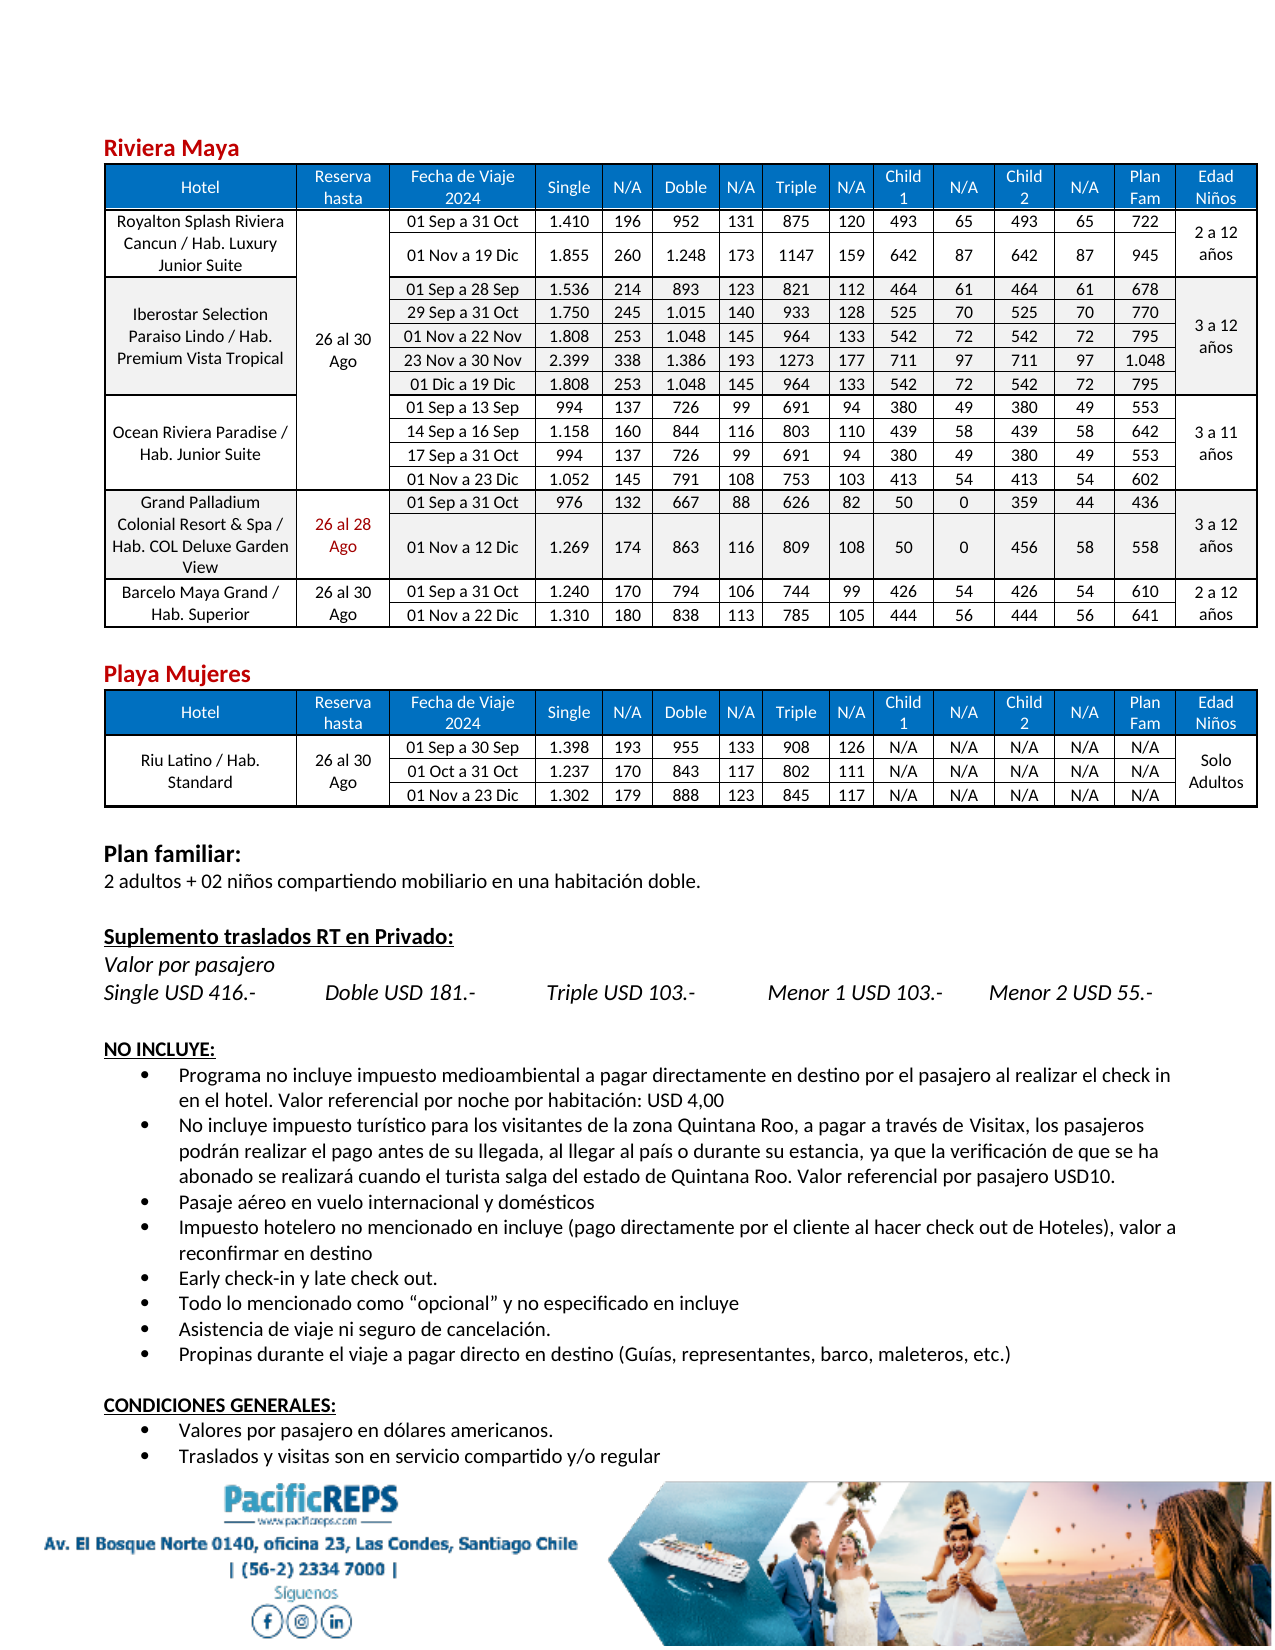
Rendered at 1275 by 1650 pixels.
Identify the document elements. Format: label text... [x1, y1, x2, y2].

table_cell N/A [934, 783, 994, 805]
table_cell 1.048 [653, 372, 719, 394]
table_header Reserva hasta [297, 691, 389, 734]
table_cell 493 [874, 211, 933, 232]
table_cell 54 [934, 580, 994, 602]
table_cell 245 [603, 300, 652, 323]
list Programa no incluye impuesto medioambiental a pagar directamente en destino por el pasajero al realizar el check in en el hotel. Valor referencial por noche por habitación: USD 4,00 [141, 1062, 1196, 1113]
table_cell 413 [995, 467, 1054, 489]
table_cell 413 [874, 467, 933, 489]
table_cell 1.410 [536, 211, 602, 232]
table_cell 542 [874, 372, 933, 394]
table_cell 120 [830, 211, 873, 232]
table_cell 82 [830, 491, 873, 513]
table_cell 50 [874, 514, 933, 578]
table_cell 01 Sep a 13 Sep [390, 396, 535, 418]
table_cell 626 [763, 491, 829, 513]
table_cell 23 Nov a 30 Nov [390, 348, 535, 371]
table_cell 1.015 [653, 300, 719, 323]
table_cell N/A [1055, 783, 1114, 805]
table_cell N/A [995, 783, 1054, 805]
table_cell 1.808 [536, 324, 602, 347]
table_cell 170 [603, 759, 652, 782]
table_cell 72 [934, 372, 994, 394]
table_cell 1.269 [536, 514, 602, 578]
table_cell 01 Nov a 22 Nov [390, 324, 535, 347]
table_cell 94 [830, 443, 873, 466]
table_cell Solo Adultos [1176, 736, 1256, 805]
table_cell 108 [830, 514, 873, 578]
table_cell 94 [830, 396, 873, 418]
table_cell N/A [874, 736, 933, 758]
text NO INCLUYE: [103, 1036, 1196, 1062]
table_cell 54 [934, 467, 994, 489]
table_cell 744 [763, 580, 829, 602]
table_header Plan Fam [1115, 691, 1175, 734]
table_cell 17 Sep a 31 Oct [390, 443, 535, 466]
table_cell 99 [720, 443, 762, 466]
table_cell 553 [1115, 443, 1175, 466]
table_cell 444 [874, 603, 933, 626]
table_cell 602 [1115, 467, 1175, 489]
table_cell 174 [603, 514, 652, 578]
table_cell N/A [1115, 759, 1175, 782]
table_cell 1.302 [536, 783, 602, 805]
picture [688, 1632, 699, 1638]
table_cell 439 [995, 419, 1054, 442]
table_header Edad Niños [1176, 691, 1256, 734]
table_cell 72 [1055, 372, 1114, 394]
text Plan familiar: [103, 838, 1196, 868]
table_cell 123 [720, 278, 762, 299]
table_cell 464 [995, 278, 1054, 299]
table_cell 3 a 11 años [1176, 396, 1256, 489]
table_cell 145 [720, 324, 762, 347]
table_cell 49 [1055, 443, 1114, 466]
table_cell 170 [603, 580, 652, 602]
table_cell 253 [603, 324, 652, 347]
table_cell 65 [934, 211, 994, 232]
list Impuesto hotelero no mencionado en incluye (pago directamente por el cliente al hacer check out de Hoteles), valor a reconfirmar en destino [141, 1214, 1196, 1265]
table_cell 111 [830, 759, 873, 782]
table_cell 26 al 30 Ago [297, 580, 389, 626]
table_cell 159 [830, 233, 873, 276]
table_cell 131 [720, 211, 762, 232]
table_cell N/A [1055, 759, 1114, 782]
table_cell N/A [1115, 736, 1175, 758]
table_cell 456 [995, 514, 1054, 578]
table_cell N/A [934, 759, 994, 782]
table_cell 49 [934, 443, 994, 466]
table_cell 994 [536, 396, 602, 418]
table_cell 01 Nov a 19 Dic [390, 233, 535, 276]
table_cell 955 [653, 736, 719, 758]
table_cell 01 Dic a 19 Dic [390, 372, 535, 394]
table_header N/A [934, 165, 994, 208]
table_header Plan Fam [1115, 165, 1175, 208]
picture [1264, 1581, 1271, 1587]
table_header Doble [653, 691, 719, 734]
table_cell 908 [763, 736, 829, 758]
table_cell 439 [874, 419, 933, 442]
table_cell 177 [830, 348, 873, 371]
table_cell 196 [603, 211, 652, 232]
table_cell 106 [720, 580, 762, 602]
table_cell 14 Sep a 16 Sep [390, 419, 535, 442]
table_header N/A [1055, 691, 1114, 734]
table_cell 26 al 28 Ago [297, 491, 389, 578]
table_cell 70 [1055, 300, 1114, 323]
table_cell Royalton Splash Riviera Cancun / Hab. Luxury Junior Suite [106, 211, 296, 276]
table_cell 711 [995, 348, 1054, 371]
table_cell 802 [763, 759, 829, 782]
table_cell N/A [995, 736, 1054, 758]
table_cell 173 [720, 233, 762, 276]
table_cell 01 Sep a 28 Sep [390, 278, 535, 299]
table_cell 726 [653, 396, 719, 418]
table_cell 61 [934, 278, 994, 299]
table_cell 642 [874, 233, 933, 276]
table_cell 105 [830, 603, 873, 626]
table_cell 770 [1115, 300, 1175, 323]
table_cell 1.048 [1115, 348, 1175, 371]
table_cell 642 [1115, 419, 1175, 442]
table_header Edad Niños [1176, 165, 1256, 208]
table_cell 945 [1115, 233, 1175, 276]
text Playa Mujeres [103, 658, 1196, 689]
list No incluye impuesto turístico para los visitantes de la zona Quintana Roo, a pagar a través de Visitax, los pasajeros podrán realizar el pago antes de su llegada, al llegar al país o durante su estancia, ya que la verificación de que se ha abonado se realizará cuando el turista salga del estado de Quintana Roo. Valor referencial por pasajero USD10. [141, 1113, 1196, 1189]
table_cell 888 [653, 783, 719, 805]
table_cell 1147 [763, 233, 829, 276]
table_cell 214 [603, 278, 652, 299]
table_cell 117 [720, 759, 762, 782]
table_cell 525 [874, 300, 933, 323]
table_cell 803 [763, 419, 829, 442]
list Traslados y visitas son en servicio compartido y/o regular [141, 1443, 1196, 1468]
table_cell 795 [1115, 372, 1175, 394]
table_cell 140 [720, 300, 762, 323]
table_cell 56 [934, 603, 994, 626]
table_cell N/A [995, 759, 1054, 782]
table_header Doble [653, 165, 719, 208]
table_header Triple [763, 165, 829, 208]
table_cell 844 [653, 419, 719, 442]
table_cell 542 [874, 324, 933, 347]
table_header Hotel [106, 691, 296, 734]
table_cell 01 Nov a 23 Dic [390, 467, 535, 489]
table_cell 145 [603, 467, 652, 489]
table_cell 785 [763, 603, 829, 626]
table_cell 1.310 [536, 603, 602, 626]
table_cell 65 [1055, 211, 1114, 232]
table_cell 1.398 [536, 736, 602, 758]
table_cell 821 [763, 278, 829, 299]
table_cell 2.399 [536, 348, 602, 371]
table_header Child 2 [995, 165, 1054, 208]
table_cell 380 [995, 443, 1054, 466]
table_cell 01 Sep a 31 Oct [390, 211, 535, 232]
table_cell 359 [995, 491, 1054, 513]
table_cell 128 [830, 300, 873, 323]
table_cell 117 [830, 783, 873, 805]
table_cell 49 [1055, 396, 1114, 418]
table_cell 794 [653, 580, 719, 602]
table_cell 01 Oct a 31 Oct [390, 759, 535, 782]
table_cell 1.536 [536, 278, 602, 299]
table_cell 1273 [763, 348, 829, 371]
table_cell 1.237 [536, 759, 602, 782]
table_cell 642 [995, 233, 1054, 276]
table_cell 103 [830, 467, 873, 489]
table_header N/A [720, 165, 762, 208]
table_cell 542 [995, 372, 1054, 394]
table_cell 01 Sep a 31 Oct [390, 491, 535, 513]
table_cell 436 [1115, 491, 1175, 513]
picture [678, 1588, 691, 1594]
table_cell 01 Nov a 23 Dic [390, 783, 535, 805]
table_cell 845 [763, 783, 829, 805]
table_cell 72 [934, 324, 994, 347]
list Asistencia de viaje ni seguro de cancelación. [141, 1316, 1196, 1341]
table_cell Riu Latino / Hab. Standard [106, 736, 296, 805]
table_cell 976 [536, 491, 602, 513]
table_cell 464 [874, 278, 933, 299]
table_cell 338 [603, 348, 652, 371]
table_cell N/A [934, 736, 994, 758]
table_cell 726 [653, 443, 719, 466]
table_cell 711 [874, 348, 933, 371]
table_cell 29 Sep a 31 Oct [390, 300, 535, 323]
text Valor por pasajero [103, 950, 1196, 978]
table_header Child 2 [995, 691, 1054, 734]
table_cell 160 [603, 419, 652, 442]
table_cell 49 [934, 396, 994, 418]
table_cell 56 [1055, 603, 1114, 626]
table_cell 0 [934, 491, 994, 513]
table_header N/A [603, 165, 652, 208]
table_cell 809 [763, 514, 829, 578]
table_cell 97 [934, 348, 994, 371]
table_header Fecha de Viaje 2024 [390, 165, 535, 208]
table_cell 116 [720, 419, 762, 442]
table_cell 260 [603, 233, 652, 276]
list Propinas durante el viaje a pagar directo en destino (Guías, representantes, barco, maleteros, etc.) [141, 1341, 1196, 1367]
table_header Single [536, 691, 602, 734]
table_header Single [536, 165, 602, 208]
table_cell 50 [874, 491, 933, 513]
table_cell 123 [720, 783, 762, 805]
table_cell 58 [1055, 514, 1114, 578]
picture [667, 1574, 677, 1587]
table_cell 145 [720, 372, 762, 394]
table_cell 843 [653, 759, 719, 782]
table_cell 3 a 12 años [1176, 491, 1256, 578]
table_cell 678 [1115, 278, 1175, 299]
table_header N/A [830, 165, 873, 208]
table_cell N/A [1115, 783, 1175, 805]
table_cell 133 [830, 372, 873, 394]
table_cell 108 [720, 467, 762, 489]
table_cell 875 [763, 211, 829, 232]
table_cell 126 [830, 736, 873, 758]
table_cell 253 [603, 372, 652, 394]
table_cell 1.048 [653, 324, 719, 347]
picture [35, 1480, 1271, 1645]
table_cell 426 [995, 580, 1054, 602]
table_cell 137 [603, 396, 652, 418]
table_cell 964 [763, 324, 829, 347]
table_header N/A [934, 691, 994, 734]
table_cell 58 [934, 419, 994, 442]
table_cell 26 al 30 Ago [297, 736, 389, 805]
table_cell 493 [995, 211, 1054, 232]
table_cell 54 [1055, 580, 1114, 602]
table_cell 0 [934, 514, 994, 578]
table_cell 61 [1055, 278, 1114, 299]
table_cell 1.052 [536, 467, 602, 489]
table_cell Ocean Riviera Paradise / Hab. Junior Suite [106, 396, 296, 489]
table_cell 795 [1115, 324, 1175, 347]
table_cell 112 [830, 278, 873, 299]
table_cell 132 [603, 491, 652, 513]
table_cell 44 [1055, 491, 1114, 513]
table_cell 1.750 [536, 300, 602, 323]
table_header Child 1 [874, 691, 933, 734]
text Single USD 416.- Doble USD 181.- Triple USD 103.- Menor 1 USD 103.- Menor 2 USD 55.- [103, 978, 1196, 1006]
table_cell 525 [995, 300, 1054, 323]
table_cell 1.248 [653, 233, 719, 276]
table_cell 01 Sep a 31 Oct [390, 580, 535, 602]
table_cell Barcelo Maya Grand / Hab. Superior [106, 580, 296, 626]
table_cell 01 Nov a 12 Dic [390, 514, 535, 578]
table_cell 558 [1115, 514, 1175, 578]
table_header N/A [830, 691, 873, 734]
table_cell 952 [653, 211, 719, 232]
table_cell 1.855 [536, 233, 602, 276]
table_cell 87 [934, 233, 994, 276]
text Suplemento traslados RT en Privado: [103, 922, 1196, 950]
table_cell 99 [720, 396, 762, 418]
table_cell 542 [995, 324, 1054, 347]
table_cell N/A [874, 759, 933, 782]
table_cell 994 [536, 443, 602, 466]
table_cell 113 [720, 603, 762, 626]
text 2 adultos + 02 niños compartiendo mobiliario en una habitación doble. [103, 868, 1196, 894]
table_header Reserva hasta [297, 165, 389, 208]
table_cell 97 [1055, 348, 1114, 371]
table_cell 791 [653, 467, 719, 489]
table_cell 58 [1055, 419, 1114, 442]
table_cell 72 [1055, 324, 1114, 347]
table_cell 722 [1115, 211, 1175, 232]
table_cell 193 [720, 348, 762, 371]
table_cell 180 [603, 603, 652, 626]
table_cell 838 [653, 603, 719, 626]
table_cell 133 [830, 324, 873, 347]
table_cell 753 [763, 467, 829, 489]
table_cell 1.158 [536, 419, 602, 442]
table_header Child 1 [874, 165, 933, 208]
table_cell 2 a 12 años [1176, 211, 1256, 276]
table_cell 70 [934, 300, 994, 323]
table_cell Grand Palladium Colonial Resort & Spa / Hab. COL Deluxe Garden View [106, 491, 296, 578]
list Early check-in y late check out. [141, 1265, 1196, 1291]
table_cell 87 [1055, 233, 1114, 276]
table_cell 3 a 12 años [1176, 278, 1256, 394]
table_cell 88 [720, 491, 762, 513]
text Riviera Maya [103, 132, 1196, 163]
table_cell 110 [830, 419, 873, 442]
table_cell 26 al 30 Ago [297, 211, 389, 489]
table_header N/A [1055, 165, 1114, 208]
table_cell 553 [1115, 396, 1175, 418]
table_cell 893 [653, 278, 719, 299]
table_cell 380 [995, 396, 1054, 418]
table_header N/A [603, 691, 652, 734]
table_cell 99 [830, 580, 873, 602]
list Todo lo mencionado como “opcional” y no especificado en incluye [141, 1291, 1196, 1316]
table_cell 01 Nov a 22 Dic [390, 603, 535, 626]
table_cell 54 [1055, 467, 1114, 489]
table_cell 610 [1115, 580, 1175, 602]
table_cell 116 [720, 514, 762, 578]
table_header Hotel [106, 165, 296, 208]
table_cell 964 [763, 372, 829, 394]
table_cell N/A [874, 783, 933, 805]
table_cell 380 [874, 443, 933, 466]
table_cell 1.386 [653, 348, 719, 371]
text CONDICIONES GENERALES: [103, 1392, 1196, 1418]
table_cell 1.240 [536, 580, 602, 602]
table_cell 2 a 12 años [1176, 580, 1256, 626]
table_header N/A [720, 691, 762, 734]
table_cell 179 [603, 783, 652, 805]
table_cell 1.808 [536, 372, 602, 394]
table_header Triple [763, 691, 829, 734]
table_cell N/A [1055, 736, 1114, 758]
table_cell 444 [995, 603, 1054, 626]
table_cell 641 [1115, 603, 1175, 626]
table_cell 01 Sep a 30 Sep [390, 736, 535, 758]
table_header Fecha de Viaje 2024 [390, 691, 535, 734]
table_cell 933 [763, 300, 829, 323]
table_cell 380 [874, 396, 933, 418]
table_cell 133 [720, 736, 762, 758]
table_cell 426 [874, 580, 933, 602]
table_cell Iberostar Selection Paraiso Lindo / Hab. Premium Vista Tropical [106, 278, 296, 394]
table_cell 863 [653, 514, 719, 578]
list Valores por pasajero en dólares americanos. [141, 1418, 1196, 1443]
table_cell 137 [603, 443, 652, 466]
table_cell 691 [763, 443, 829, 466]
list Pasaje aéreo en vuelo internacional y domésticos [141, 1189, 1196, 1214]
table_cell 691 [763, 396, 829, 418]
table_cell 193 [603, 736, 652, 758]
table_cell 667 [653, 491, 719, 513]
